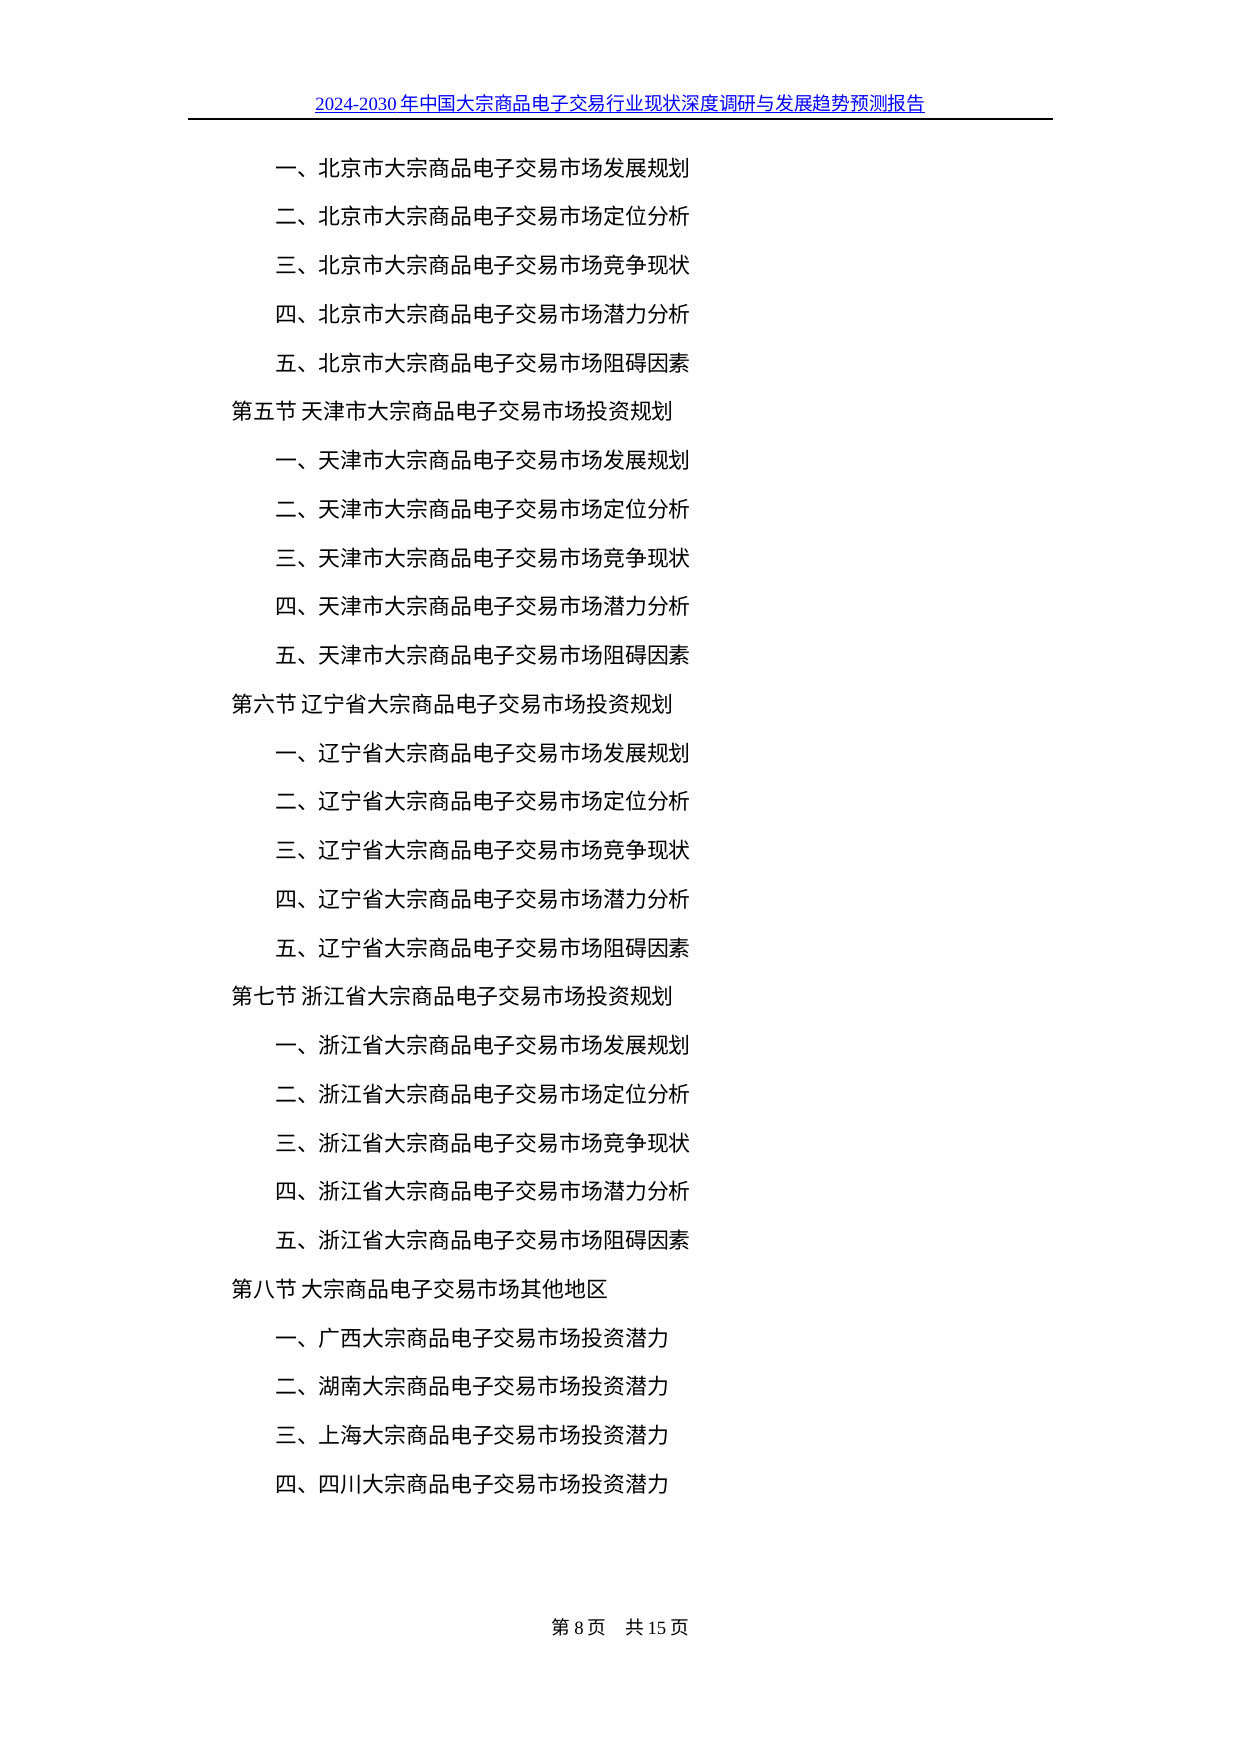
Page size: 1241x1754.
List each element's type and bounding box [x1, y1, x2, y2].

text [187, 150, 1053, 1499]
